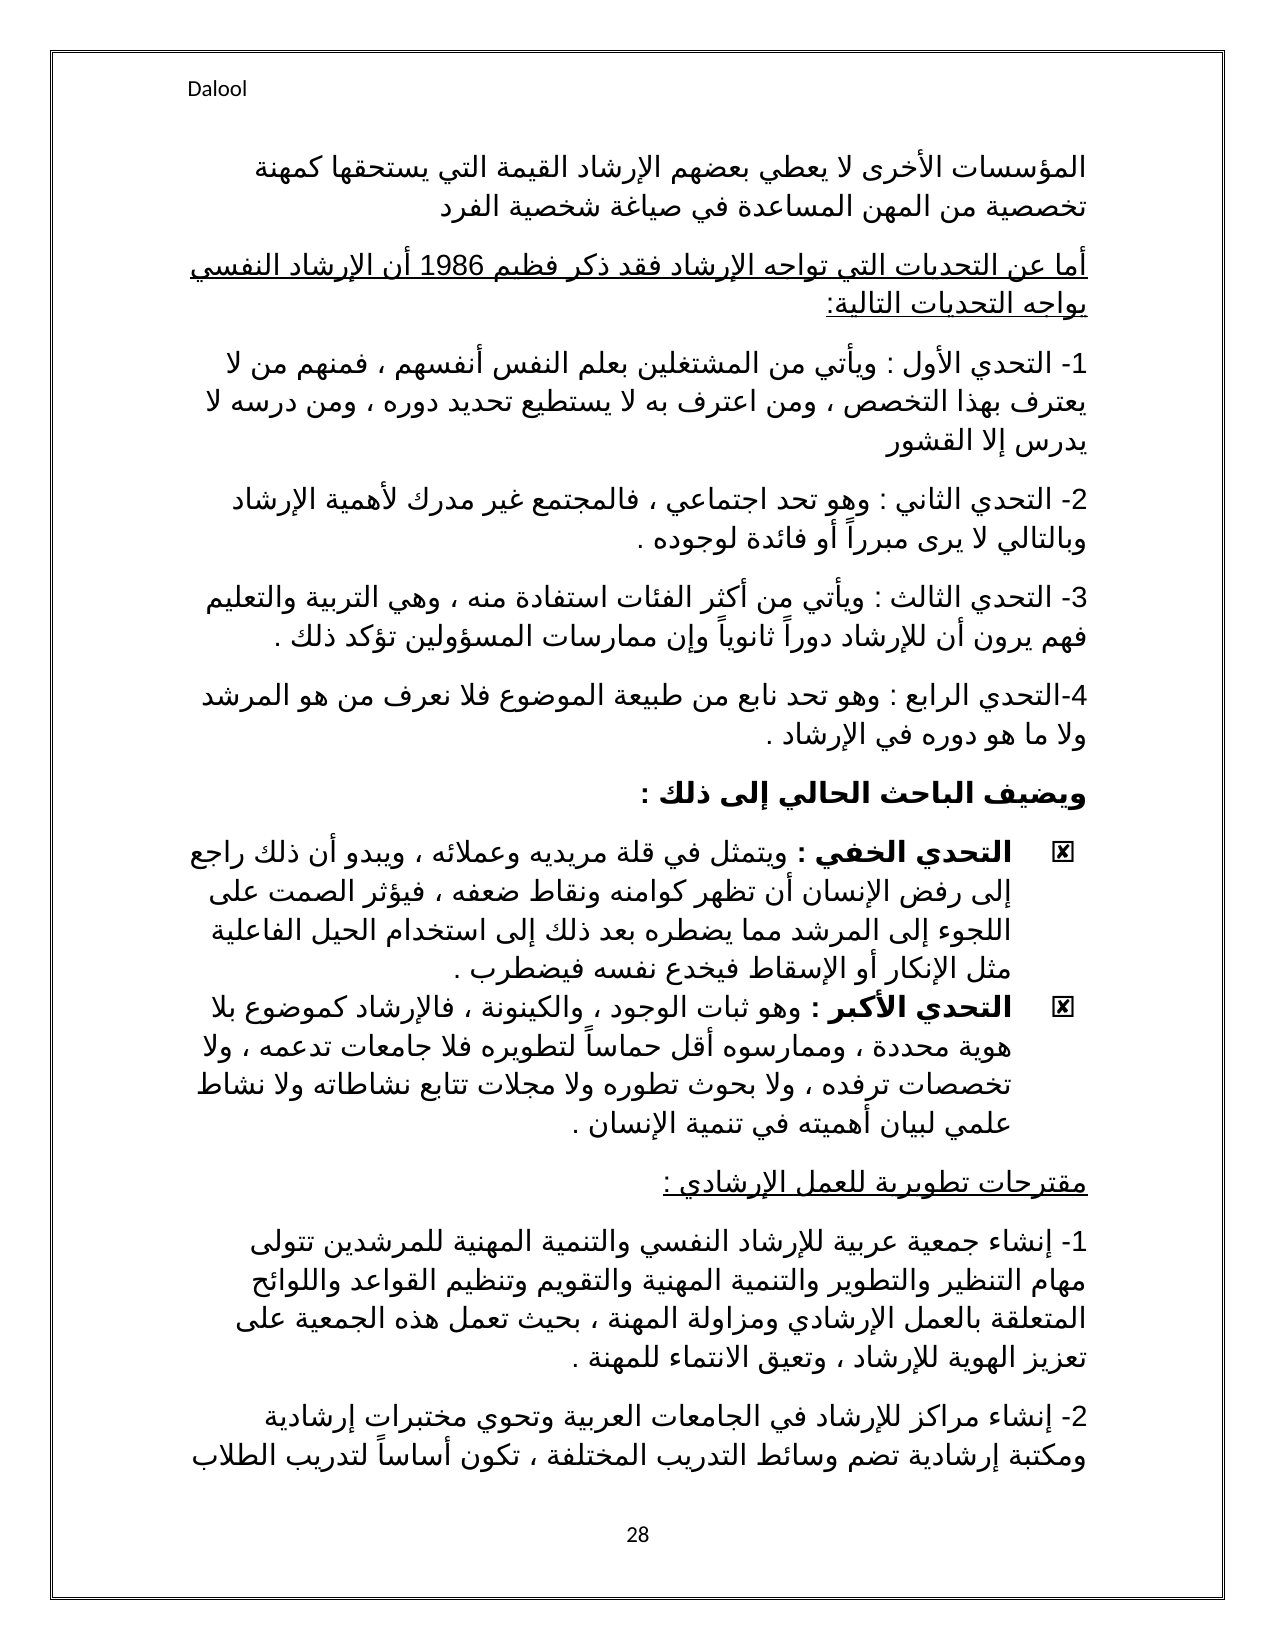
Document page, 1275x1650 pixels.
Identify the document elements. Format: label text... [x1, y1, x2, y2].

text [187, 150, 1087, 222]
text 4-التحدي الرابع : وهو تحد نابع من طبيعة الموضوع فلا نعرف من هو المرشد ولا ما هو دوره في الإرشاد . [187, 678, 1087, 750]
text 1- التحدي الأول : ويأتي من المشتغلين بعلم النفس أنفسهم ، فمنهم من لا يعترف بهذا التخصص ، ومن اعترف به لا يستطيع تحديد دوره ، ومن درسه لا يدرس إلا القشور [187, 346, 1087, 456]
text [187, 1399, 1087, 1471]
text 3- التحدي الثالث : ويأتي من أكثر الفئات استفادة منه ، وهي التربية والتعليم فهم يرون أن للإرشاد دوراً ثانوياً وإن ممارسات المسؤولين تؤكد ذلك . [187, 580, 1087, 652]
list التحدي الأكبر : وهو ثبات الوجود ، والكينونة ، فالإرشاد كموضوع بلا هوية محددة ، وممارسوه أقل حماساً لتطويره فلا جامعات تدعمه ، ولا تخصصات ترفده ، ولا بحوث تطوره ولا مجلات تتابع نشاطاته ولا نشاط علمي لبيان أهميته في تنمية الإنسان . [187, 990, 1050, 1139]
text أما عن التحديات التي تواجه الإرشاد فقد ذكر فظيم 1986 أن الإرشاد النفسي يواجه التحديات التالية: [187, 248, 1087, 320]
text ويضيف الباحث الحالي إلى ذلك : [187, 776, 1087, 809]
list التحدي الخفي : ويتمثل في قلة مريديه وعملائه ، ويبدو أن ذلك راجع إلى رفض الإنسان أن تظهر كوامنه ونقاط ضعفه ، فيؤثر الصمت على اللجوء إلى المرشد مما يضطره بعد ذلك إلى استخدام الحيل الفاعلية مثل الإنكار أو الإسقاط فيخدع نفسه فيضطرب . [187, 835, 1050, 985]
text 2- التحدي الثاني : وهو تحد اجتماعي ، فالمجتمع غير مدرك لأهمية الإرشاد وبالتالي لا يرى مبرراً أو فائدة لوجوده . [187, 482, 1087, 554]
text 1- إنشاء جمعية عربية للإرشاد النفسي والتنمية المهنية للمرشدين تتولى مهام التنظير والتطوير والتنمية المهنية والتقويم وتنظيم القواعد واللوائح المتعلقة بالعمل الإرشادي ومزاولة المهنة ، بحيث تعمل هذه الجمعية على تعزيز الهوية للإرشاد ، وتعيق الانتماء للمهنة . [187, 1224, 1087, 1373]
text مقترحات تطويرية للعمل الإرشادي : [187, 1165, 1087, 1198]
